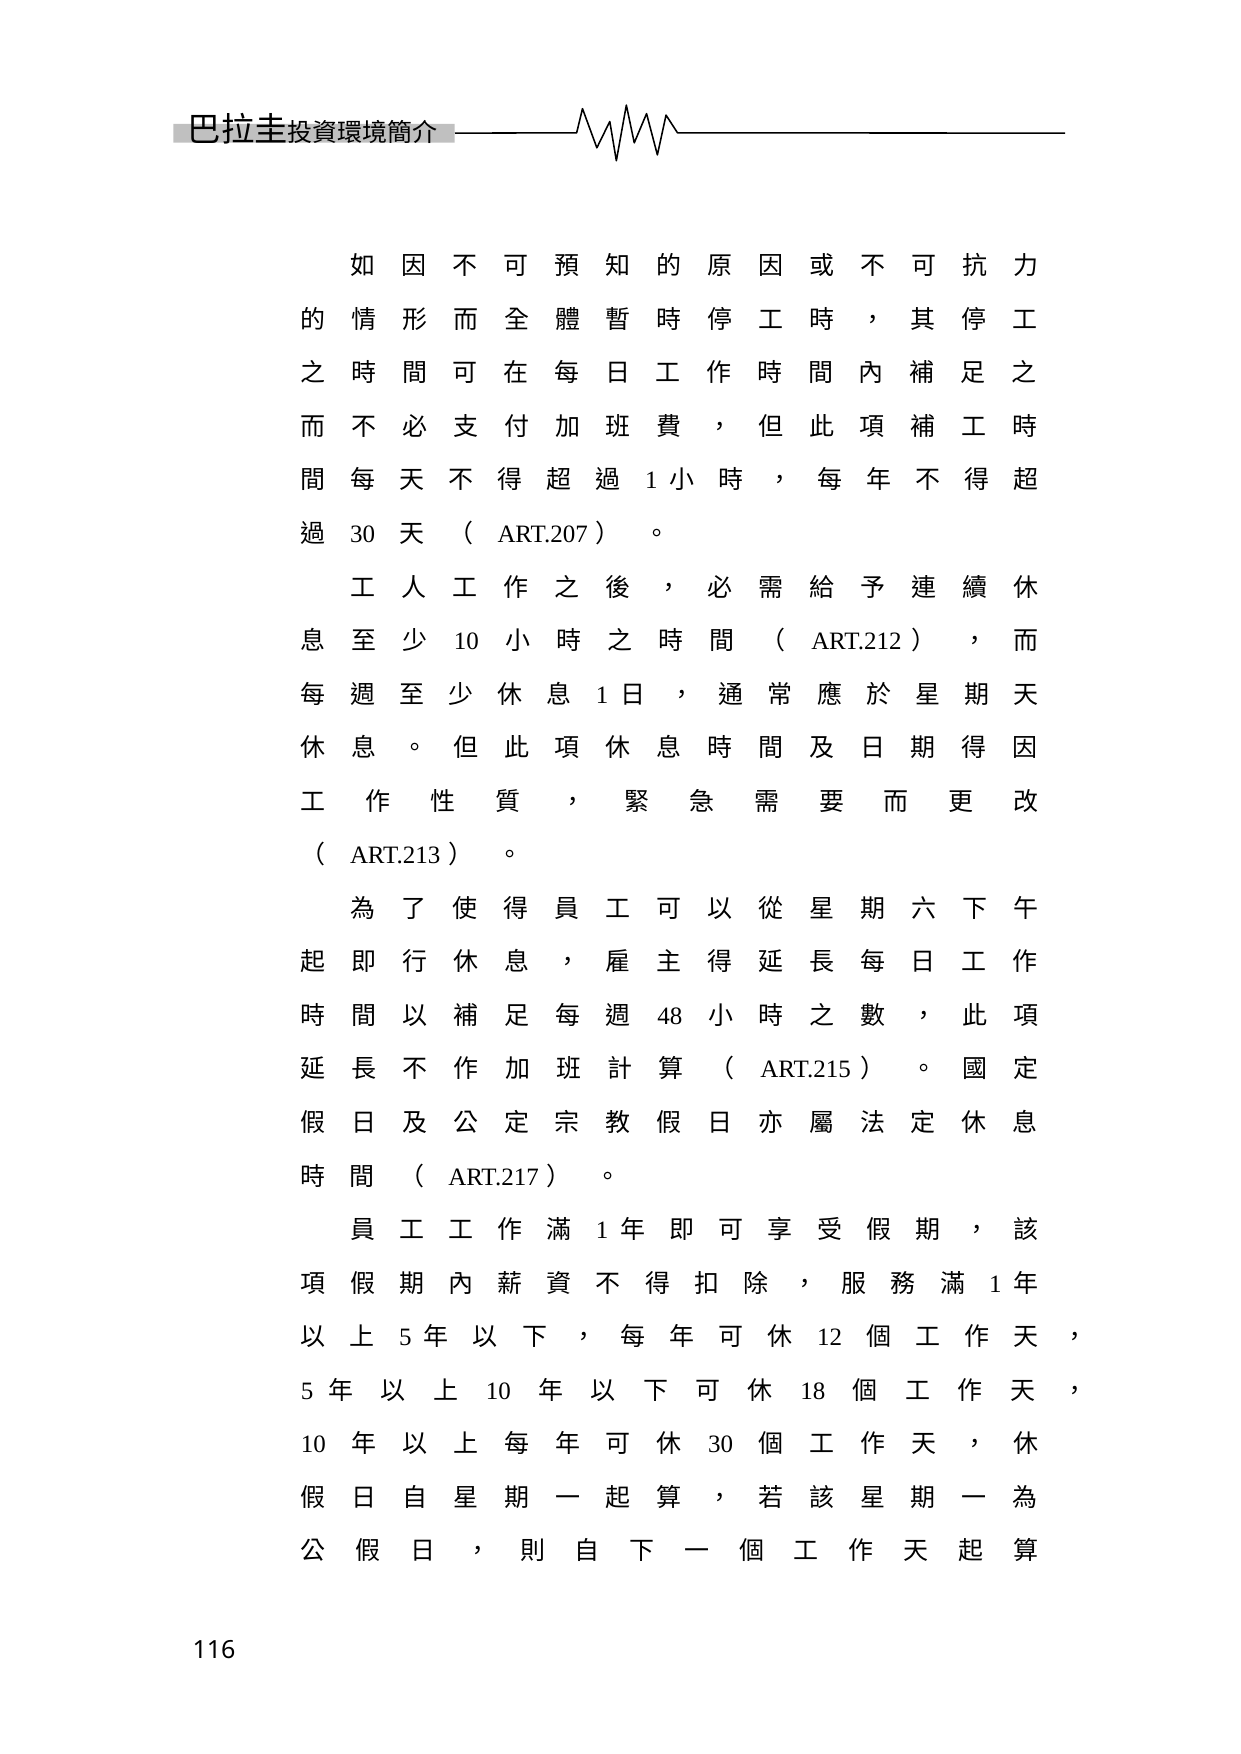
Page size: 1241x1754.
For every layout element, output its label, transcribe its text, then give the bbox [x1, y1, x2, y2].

text 為了使得員工可以從星期六下午起即行休息，雇主得延長每日工作時間以補足每週48小時之數，此項延長不作加班計算（ART.215）。國定假日及公定宗教假日亦屬法定休息時間（ART.217）。 [276, 880, 1063, 1201]
text 如因不可預知的原因或不可抗力的情形而全體暫時停工時，其停工之時間可在每日工作時間內補足之，而不必支付加班費，但此項補工時間每天不得超過1小時，每年不得超過30天（ART.207）。 [276, 237, 1063, 558]
text 工人工作之後，必需給予連續休息至少10小時之時間（ART.212），而每週至少休息1日，通常應於星期天休息。但此項休息時間及日期得因工作性質，緊急需要而更改（ART.213）。 [276, 558, 1063, 880]
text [276, 1201, 1063, 1576]
